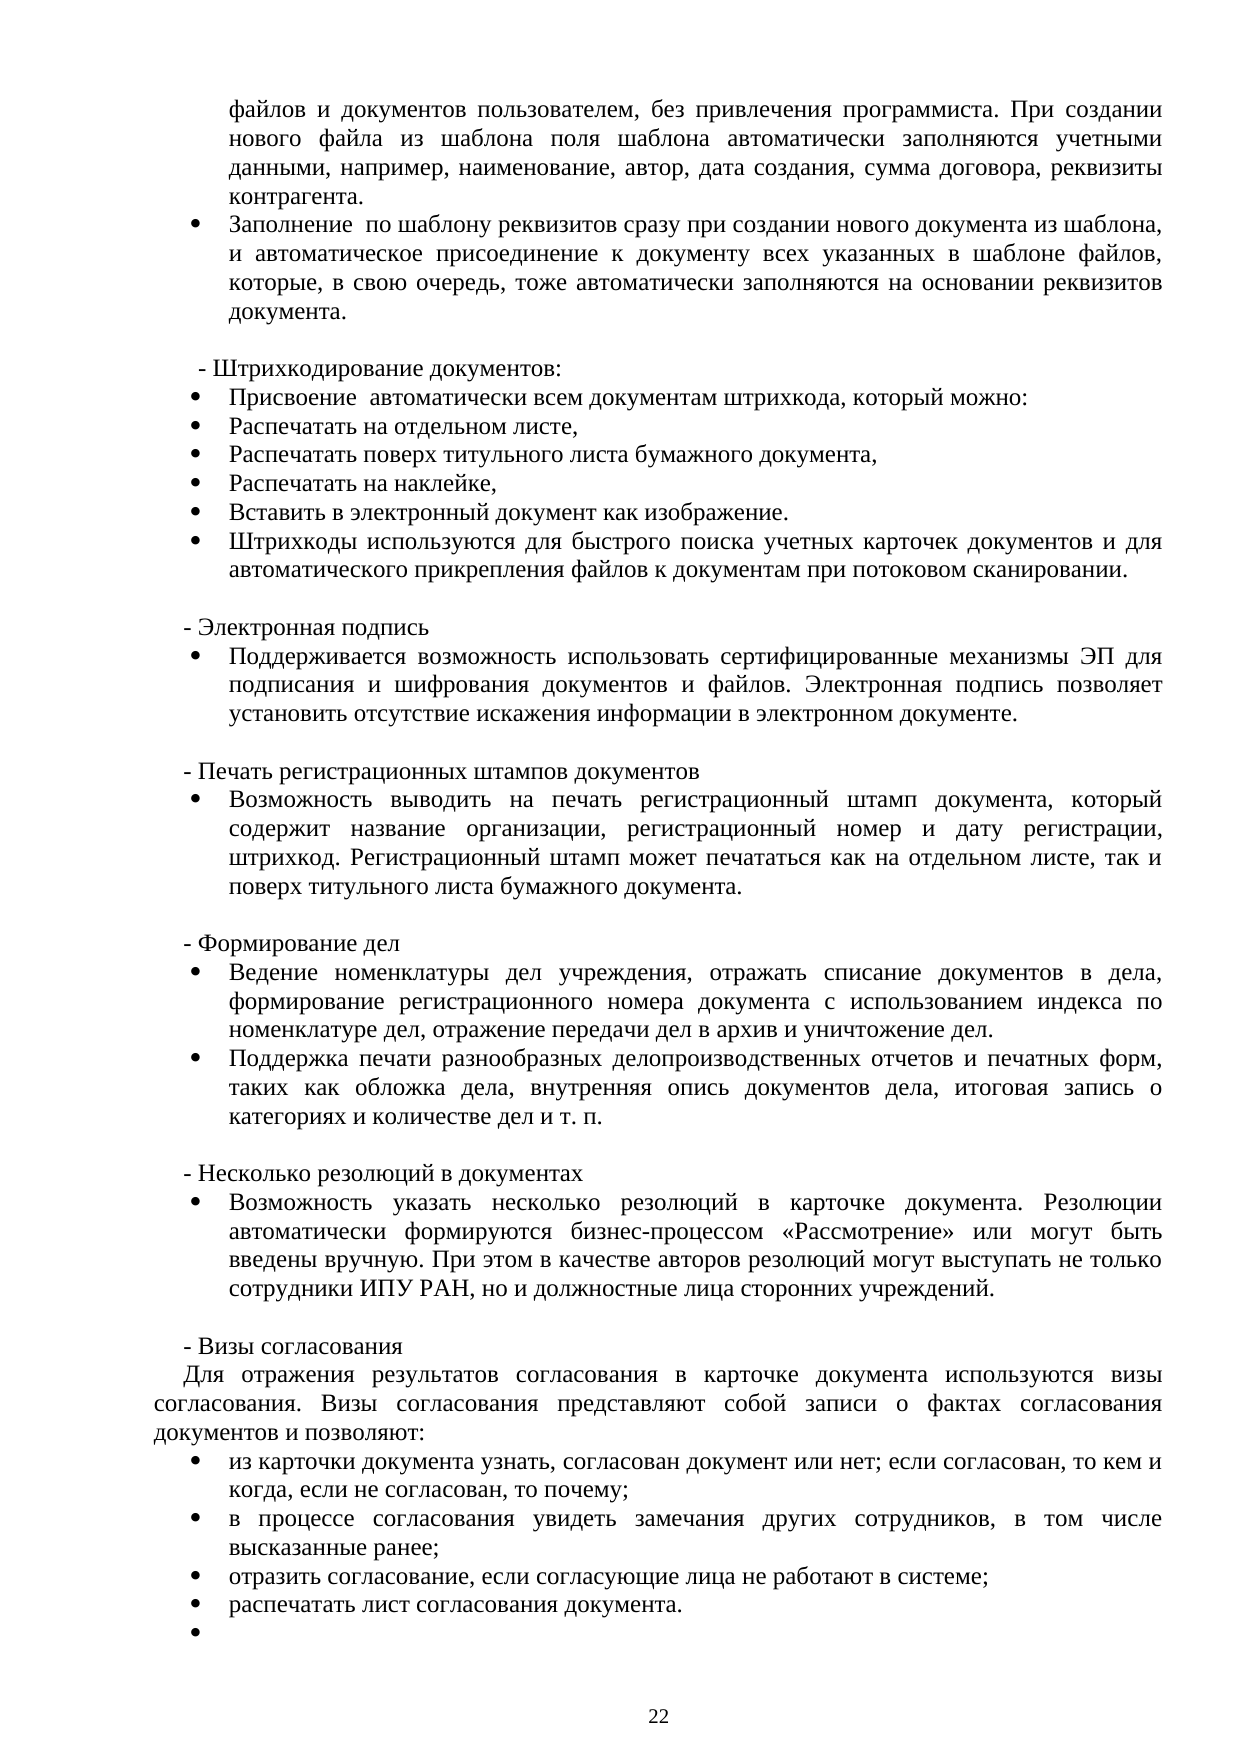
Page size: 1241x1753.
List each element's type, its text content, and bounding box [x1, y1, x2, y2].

list из карточки документа узнать, согласован документ или нет; если согласован, то кем и когда, если не согласован, то почему; [191, 1446, 1163, 1503]
list в процессе согласования увидеть замечания других сотрудников, в том числе высказанные ранее; [191, 1503, 1163, 1561]
text - Визы согласования [153, 1331, 1163, 1359]
text - Печать регистрационных штампов документов [153, 756, 1163, 784]
list Вставить в электронный документ как изображение. [191, 497, 1163, 526]
text - Несколько резолюций в документах [153, 1158, 1163, 1187]
text - Формирование дел [153, 928, 1163, 957]
list Поддержка печати разнообразных делопроизводственных отчетов и печатных форм, таких как обложка дела, внутренняя опись документов дела, итоговая запись о категориях и количестве дел и т. п. [191, 1043, 1163, 1129]
list Возможность выводить на печать регистрационный штамп документа, который содержит название организации, регистрационный номер и дату регистрации, штрихкод. Регистрационный штамп может печататься как на отдельном листе, так и поверх титульного листа бумажного документа. [191, 784, 1163, 899]
list Распечатать поверх титульного листа бумажного документа, [191, 439, 1163, 468]
list Возможность указать несколько резолюций в карточке документа. Резолюции автоматически формируются бизнес-процессом «Рассмотрение» или могут быть введены вручную. При этом в качестве авторов резолюций могут выступать не только сотрудники ИПУ РАН, но и должностные лица сторонних учреждений. [191, 1187, 1163, 1302]
list распечатать лист согласования документа. [191, 1589, 1163, 1618]
list Штрихкоды используются для быстрого поиска учетных карточек документов и для автоматического прикрепления файлов к документам при потоковом сканировании. [191, 526, 1163, 583]
list Распечатать на отдельном листе, [191, 411, 1163, 439]
list Присвоение автоматически всем документам штрихкода, который можно: [191, 382, 1163, 411]
text - Электронная подпись [153, 612, 1163, 641]
list Ведение номенклатуры дел учреждения, отражать списание документов в дела, формирование регистрационного номера документа с использованием индекса по номенклатуре дел, отражение передачи дел в архив и уничтожение дел. [191, 957, 1163, 1043]
list Заполнение по шаблону реквизитов сразу при создании нового документа из шаблона, и автоматическое присоединение к документу всех указанных в шаблоне файлов, которые, в свою очередь, тоже автоматически заполняются на основании реквизитов документа. [191, 209, 1163, 324]
list Распечатать на наклейке, [191, 468, 1163, 497]
list отразить согласование, если согласующие лица не работают в системе; [191, 1561, 1163, 1589]
text - Штрихкодирование документов: [153, 353, 1163, 382]
text Для отражения результатов согласования в карточке документа используются визы согласования. Визы согласования представляют собой записи о фактах согласования документов и позволяют: [153, 1359, 1163, 1446]
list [191, 94, 1163, 209]
list Поддерживается возможность использовать сертифицированные механизмы ЭП для подписания и шифрования документов и файлов. Электронная подпись позволяет установить отсутствие искажения информации в электронном документе. [191, 641, 1163, 727]
